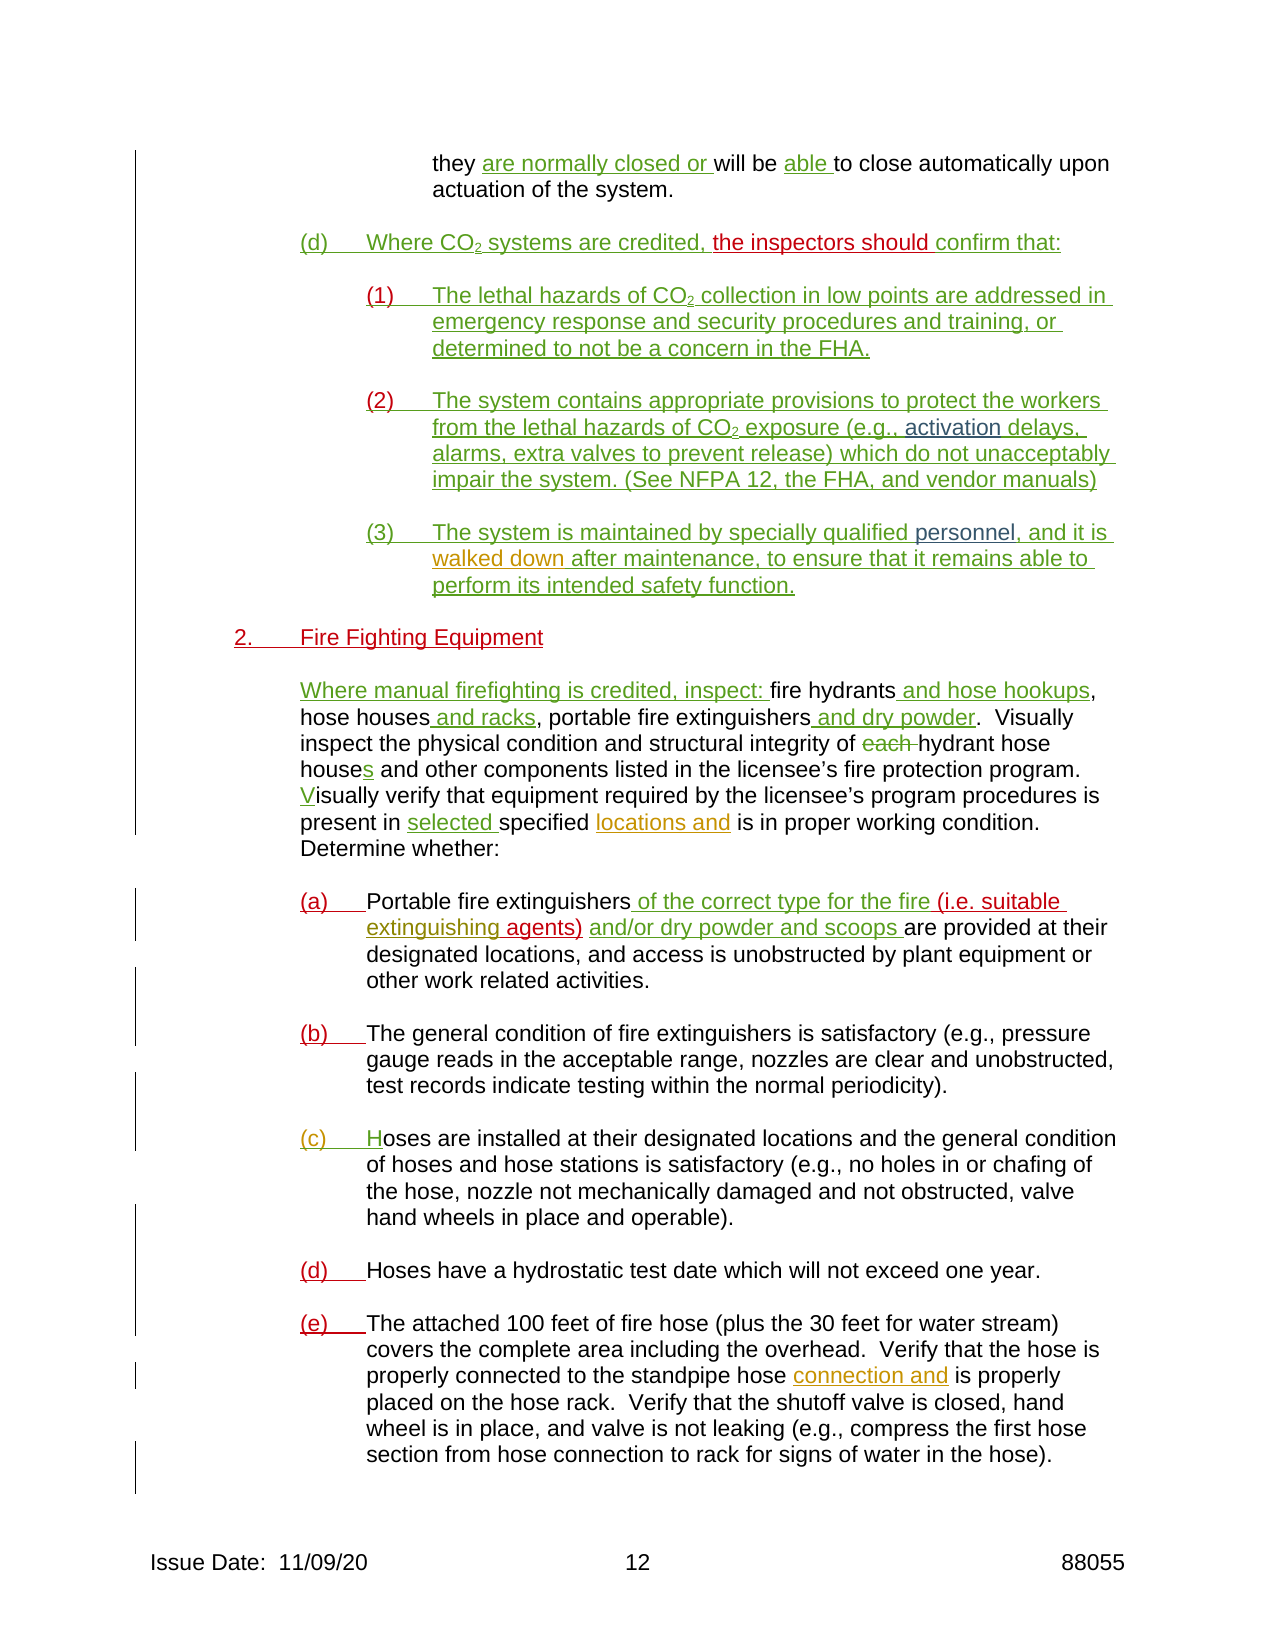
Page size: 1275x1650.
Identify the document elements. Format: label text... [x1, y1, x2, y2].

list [366, 150, 1125, 203]
list Hoses have a hydrostatic test date which will not exceed one year. [300, 1257, 1125, 1283]
list Portable fire extinguishers are provided at their designated locations, and access is unobstructed by plant equipment or other work related activities. [300, 888, 1125, 993]
list oses are installed at their designated locations and the general condition of hoses and hose stations is satisfactory (e.g., no holes in or chafing of the hose, nozzle not mechanically damaged and not obstructed, valve hand wheels in place and operable). [300, 1125, 1125, 1231]
list The attached 100 feet of fire hose (plus the 30 feet for water stream) covers the complete area including the overhead. Verify that the hose is properly connected to the standpipe hose is properly placed on the hose rack. Verify that the shutoff valve is closed, hand wheel is in place, and valve is not leaking (e.g., compress the first hose section from hose connection to rack for signs of water in the hose). [300, 1309, 1125, 1468]
list fire hydrants, hose houses, portable fire extinguishers. Visually inspect the physical condition and structural integrity of hydrant hose house and other components listed in the licensee’s fire protection program. isually verify that equipment required by the licensee’s program procedures is present in specified is in proper working condition. Determine whether: [300, 677, 1125, 862]
list The general condition of fire extinguishers is satisfactory (e.g., pressure gauge reads in the acceptable range, nozzles are clear and unobstructed, test records indicate testing within the normal periodicity). [300, 1020, 1125, 1099]
